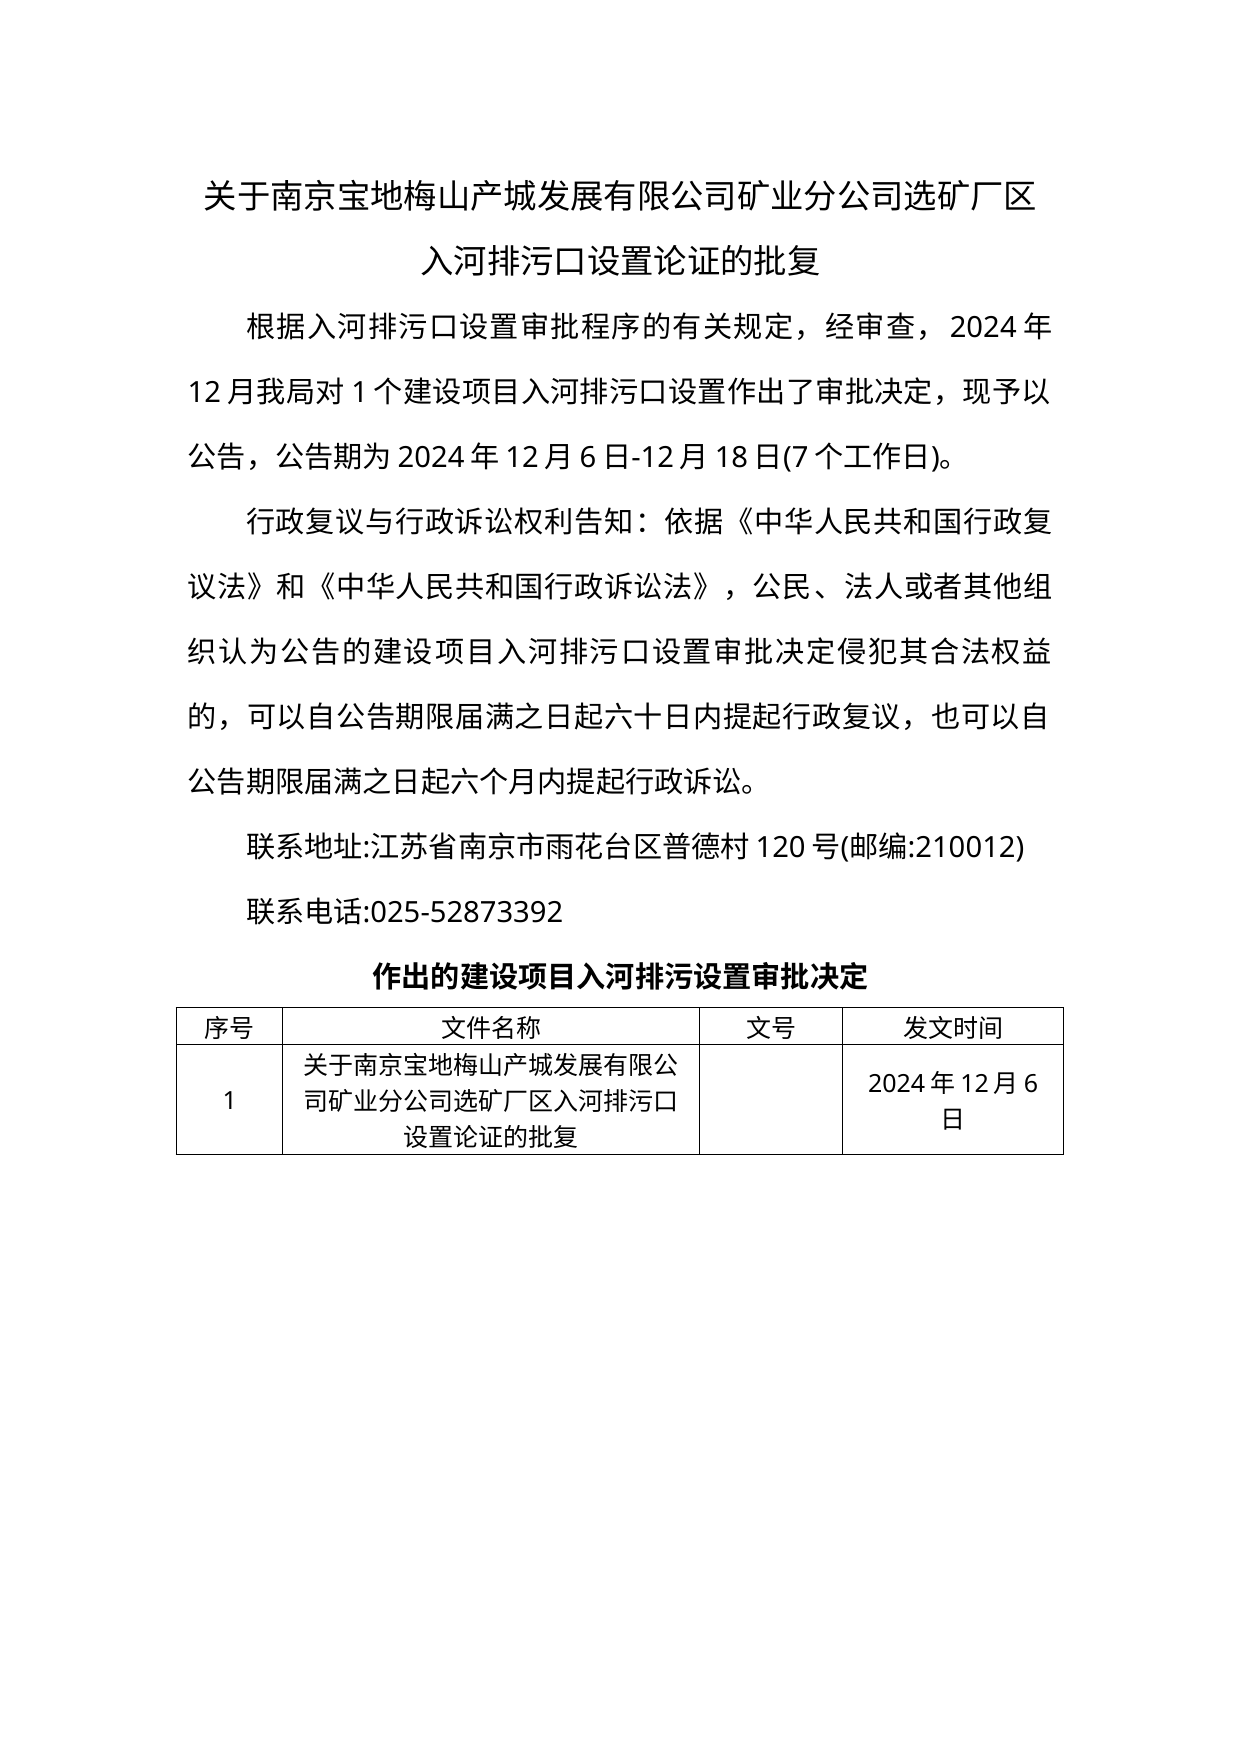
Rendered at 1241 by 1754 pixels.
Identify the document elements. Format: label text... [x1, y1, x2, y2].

text 联系地址:江苏省南京市雨花台区普德村120号(邮编:210012) [187, 812, 1053, 877]
table_header 发文时间 [843, 1008, 1063, 1044]
table_header 序号 [177, 1008, 282, 1044]
table_cell [700, 1045, 842, 1154]
text 作出的建设项目入河排污设置审批决定 [187, 942, 1053, 1007]
table_header 文号 [700, 1008, 842, 1044]
text 根据入河排污口设置审批程序的有关规定，经审查，2024年12月我局对1个建设项目入河排污口设置作出了审批决定，现予以公告，公告期为2024年12月6日-12月18日(7个工作日)。 [187, 292, 1053, 487]
text 联系电话:025-52873392 [187, 877, 1053, 942]
text 行政复议与行政诉讼权利告知：依据《中华人民共和国行政复议法》和《中华人民共和国行政诉讼法》，公民、法人或者其他组织认为公告的建设项目入河排污口设置审批决定侵犯其合法权益的，可以自公告期限届满之日起六十日内提起行政复议，也可以自公告期限届满之日起六个月内提起行政诉讼。 [187, 487, 1053, 812]
table_cell 2024年12月6日 [843, 1045, 1063, 1154]
table_header 文件名称 [283, 1008, 699, 1044]
table_cell 关于南京宝地梅山产城发展有限公司矿业分公司选矿厂区入河排污口设置论证的批复 [283, 1045, 699, 1154]
table_cell 1 [177, 1045, 282, 1154]
text 关于南京宝地梅山产城发展有限公司矿业分公司选矿厂区入河排污口设置论证的批复 [187, 162, 1053, 292]
